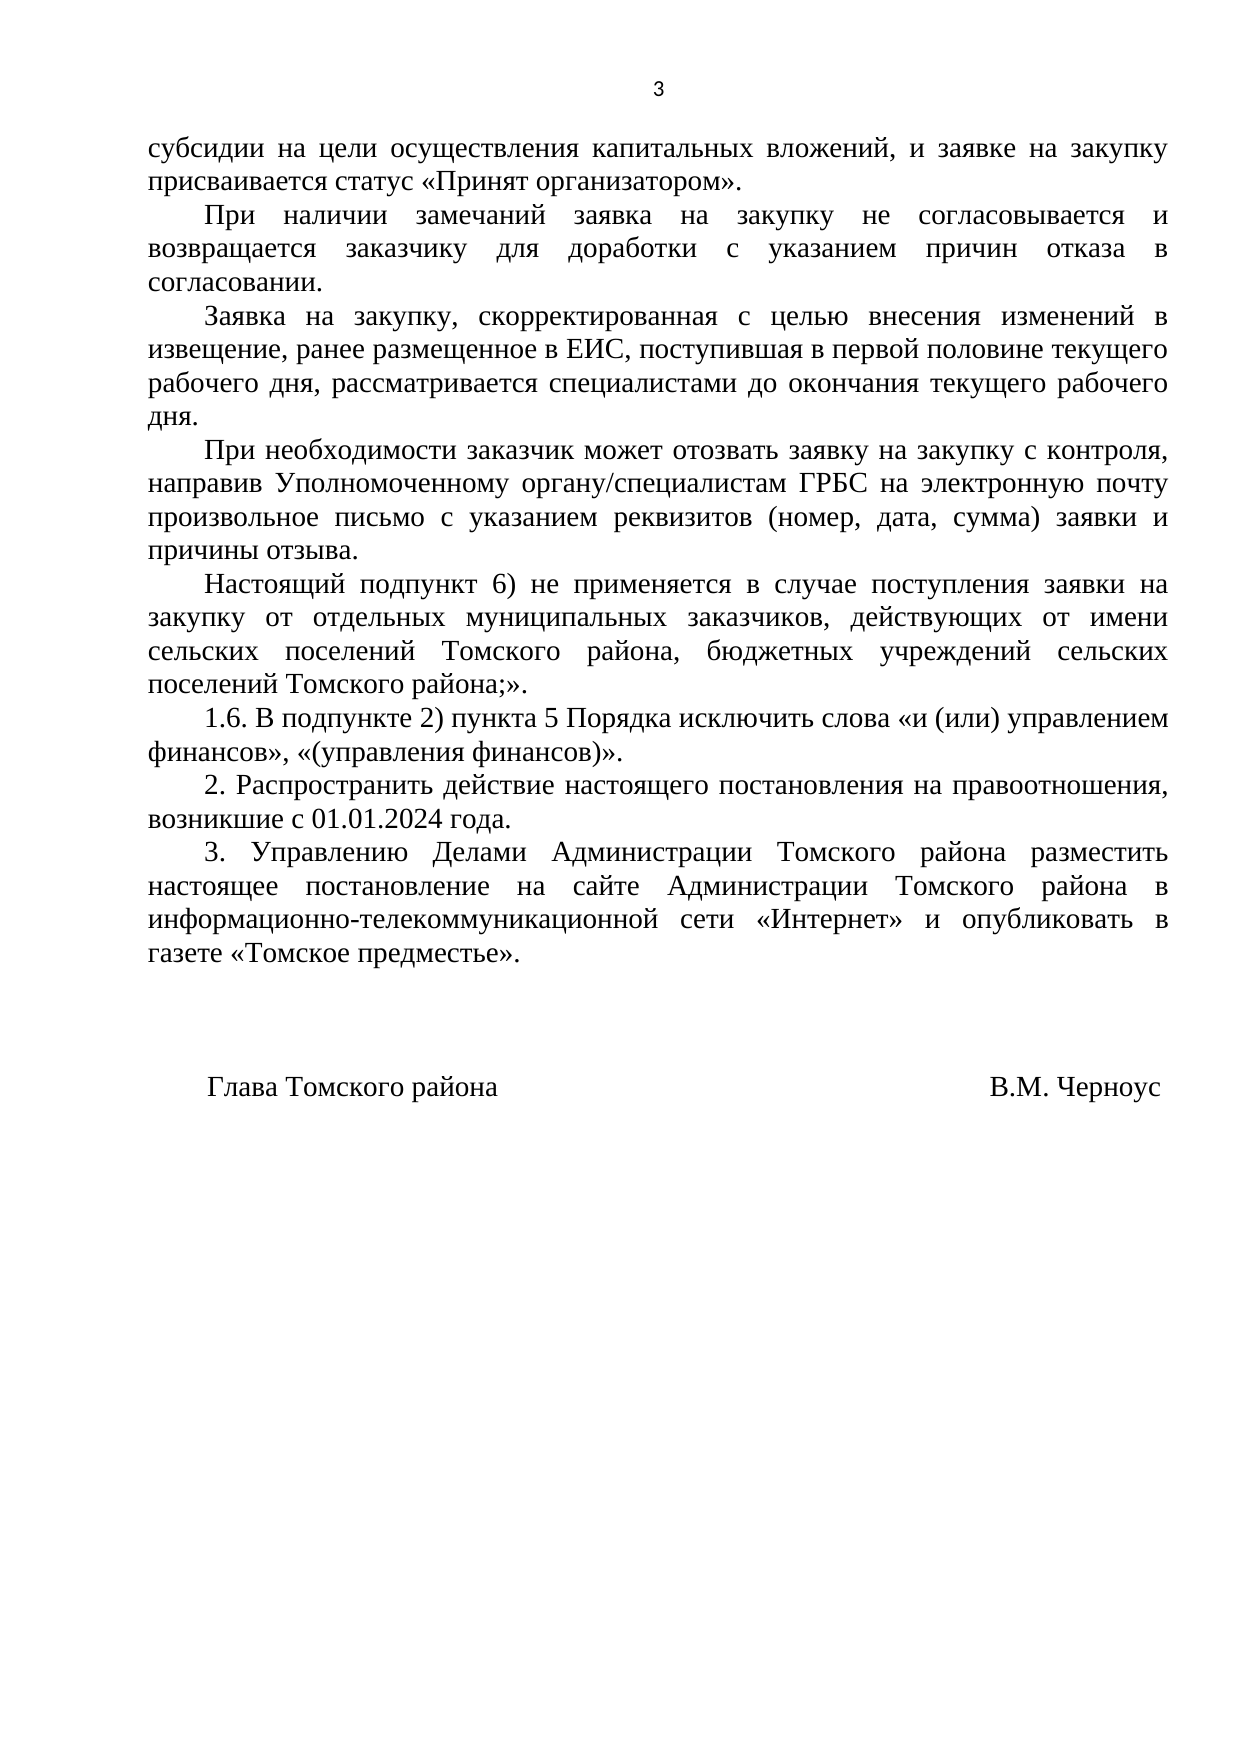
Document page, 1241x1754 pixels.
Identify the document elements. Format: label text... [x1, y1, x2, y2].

text 2. Распространить действие настоящего постановления на правоотношения, возникшие с 01.01.2024 года. [148, 767, 1169, 834]
text При необходимости заказчик может отозвать заявку на закупку с контроля, направив Уполномоченному органу/специалистам ГРБС на электронную почту произвольное письмо с указанием реквизитов (номер, дата, сумма) заявки и причины отзыва. [148, 432, 1169, 566]
text 1.6. В подпункте 2) пункта 5 Порядка исключить слова «и (или) управлением финансов», «(управления финансов)». [148, 700, 1169, 767]
text 3. Управлению Делами Администрации Томского района разместить настоящее постановление на сайте Администрации Томского района в информационно-телекоммуникационной сети «Интернет» и опубликовать в газете «Томское предместье». [148, 834, 1169, 968]
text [148, 130, 1169, 197]
text При наличии замечаний заявка на закупку не согласовывается и возвращается заказчику для доработки с указанием причин отказа в согласовании. [148, 197, 1169, 298]
text Глава Томского района В.М. Черноус [148, 1069, 1169, 1103]
text Заявка на закупку, скорректированная с целью внесения изменений в извещение, ранее размещенное в ЕИС, поступившая в первой половине текущего рабочего дня, рассматривается специалистами до окончания текущего рабочего дня. [148, 298, 1169, 432]
text Настоящий подпункт 6) не применяется в случае поступления заявки на закупку от отдельных муниципальных заказчиков, действующих от имени сельских поселений Томского района, бюджетных учреждений сельских поселений Томского района;». [148, 566, 1169, 700]
